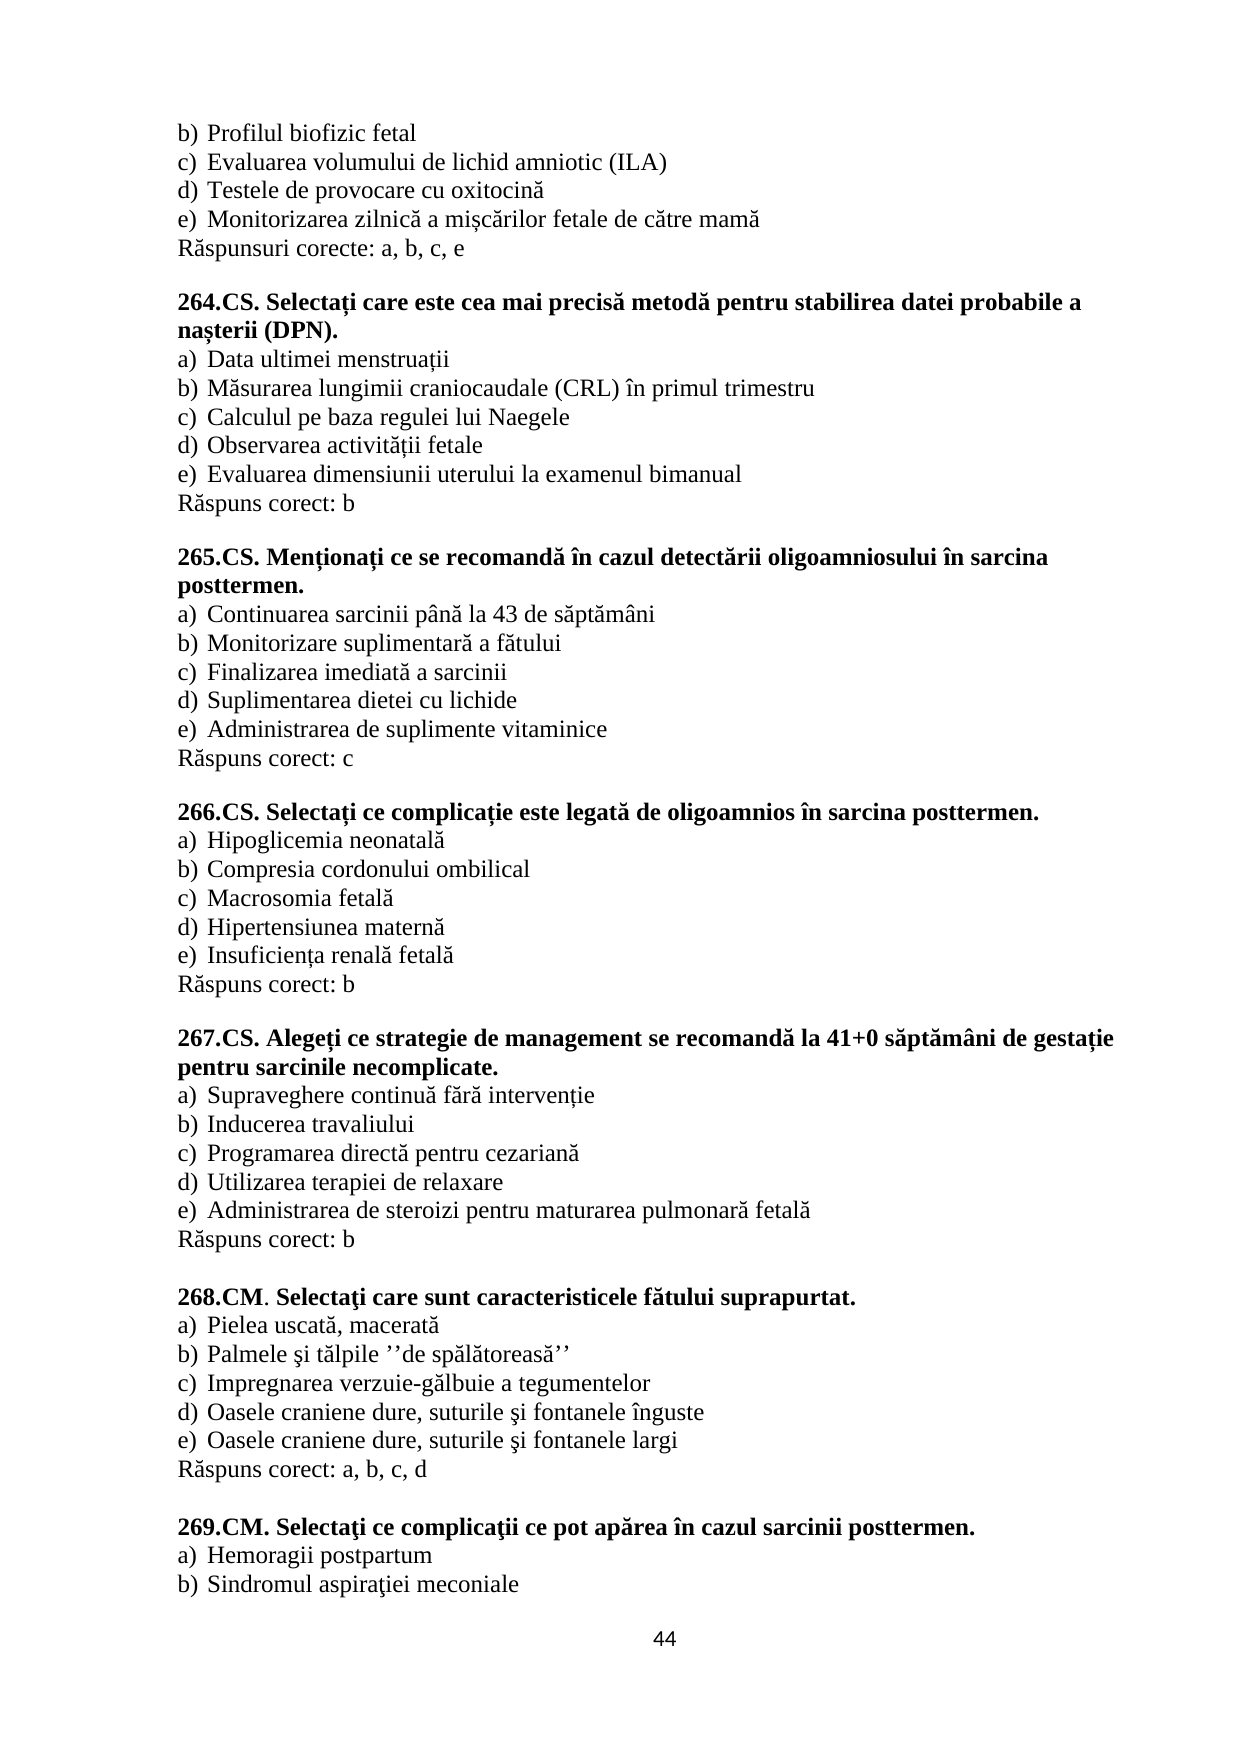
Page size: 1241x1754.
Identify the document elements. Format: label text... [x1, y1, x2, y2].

list CS. Menționați ce se recomandă în cazul detectării oligoamniosului în sarcina posttermen. [177, 542, 1152, 599]
list Supraveghere continuă fără intervenție [177, 1081, 1152, 1109]
list Programarea directă pentru cezariană [177, 1138, 1152, 1167]
list Hipoglicemia neonatală [177, 826, 1152, 854]
list CM. Selectaţi care sunt caracteristicele fătului suprapurtat. [177, 1282, 1152, 1311]
text Răspuns corect: b [177, 1224, 1152, 1253]
list Administrarea de steroizi pentru maturarea pulmonară fetală [177, 1196, 1152, 1224]
list CS. Alegeți ce strategie de management se recomandă la 41+0 săptămâni de gestație pentru sarcinile necomplicate. [177, 1023, 1152, 1081]
list CM. Selectaţi ce complicaţii ce pot apărea în cazul sarcinii posttermen. [177, 1512, 1152, 1541]
text Răspuns corect: a, b, c, d [177, 1454, 1152, 1483]
list Profilul biofizic fetal [177, 118, 1152, 147]
list Inducerea travaliului [177, 1109, 1152, 1138]
list Evaluarea volumului de lichid amniotic (ILA) [177, 147, 1152, 176]
text Răspuns corect: b [177, 969, 1152, 998]
list Data ultimei menstruații [177, 344, 1152, 373]
list Oasele craniene dure, suturile şi fontanele largi [177, 1426, 1152, 1454]
list Testele de provocare cu oxitocină [177, 176, 1152, 204]
list Finalizarea imediată a sarcinii [177, 657, 1152, 686]
text Răspuns corect: c [177, 743, 1152, 772]
list Hemoragii postpartum [177, 1541, 1152, 1569]
text Răspuns corect: b [177, 488, 1152, 517]
list Continuarea sarcinii până la 43 de săptămâni [177, 599, 1152, 628]
list Impregnarea verzuie-gălbuie a tegumentelor [177, 1368, 1152, 1397]
list Măsurarea lungimii craniocaudale (CRL) în primul trimestru [177, 373, 1152, 402]
list Utilizarea terapiei de relaxare [177, 1167, 1152, 1196]
list Sindromul aspiraţiei meconiale [177, 1569, 1152, 1598]
list Evaluarea dimensiunii uterului la examenul bimanual [177, 459, 1152, 488]
list Calculul pe baza regulei lui Naegele [177, 402, 1152, 431]
list Hipertensiunea maternă [177, 912, 1152, 941]
list Suplimentarea dietei cu lichide [177, 686, 1152, 714]
list Compresia cordonului ombilical [177, 854, 1152, 883]
list Oasele craniene dure, suturile şi fontanele înguste [177, 1397, 1152, 1426]
list Administrarea de suplimente vitaminice [177, 714, 1152, 743]
list Monitorizare suplimentară a fătului [177, 628, 1152, 657]
text Răspunsuri corecte: a, b, c, e [177, 233, 1152, 262]
list CS. Selectați care este cea mai precisă metodă pentru stabilirea datei probabile a nașterii (DPN). [177, 287, 1152, 344]
list Insuficiența renală fetală [177, 941, 1152, 969]
list Macrosomia fetală [177, 883, 1152, 912]
list Pielea uscată, macerată [177, 1311, 1152, 1339]
list Palmele şi tălpile ’’de spălătoreasă’’ [177, 1339, 1152, 1368]
list Observarea activității fetale [177, 431, 1152, 459]
list CS. Selectați ce complicație este legată de oligoamnios în sarcina posttermen. [177, 797, 1152, 826]
list Monitorizarea zilnică a mișcărilor fetale de către mamă [177, 204, 1152, 233]
